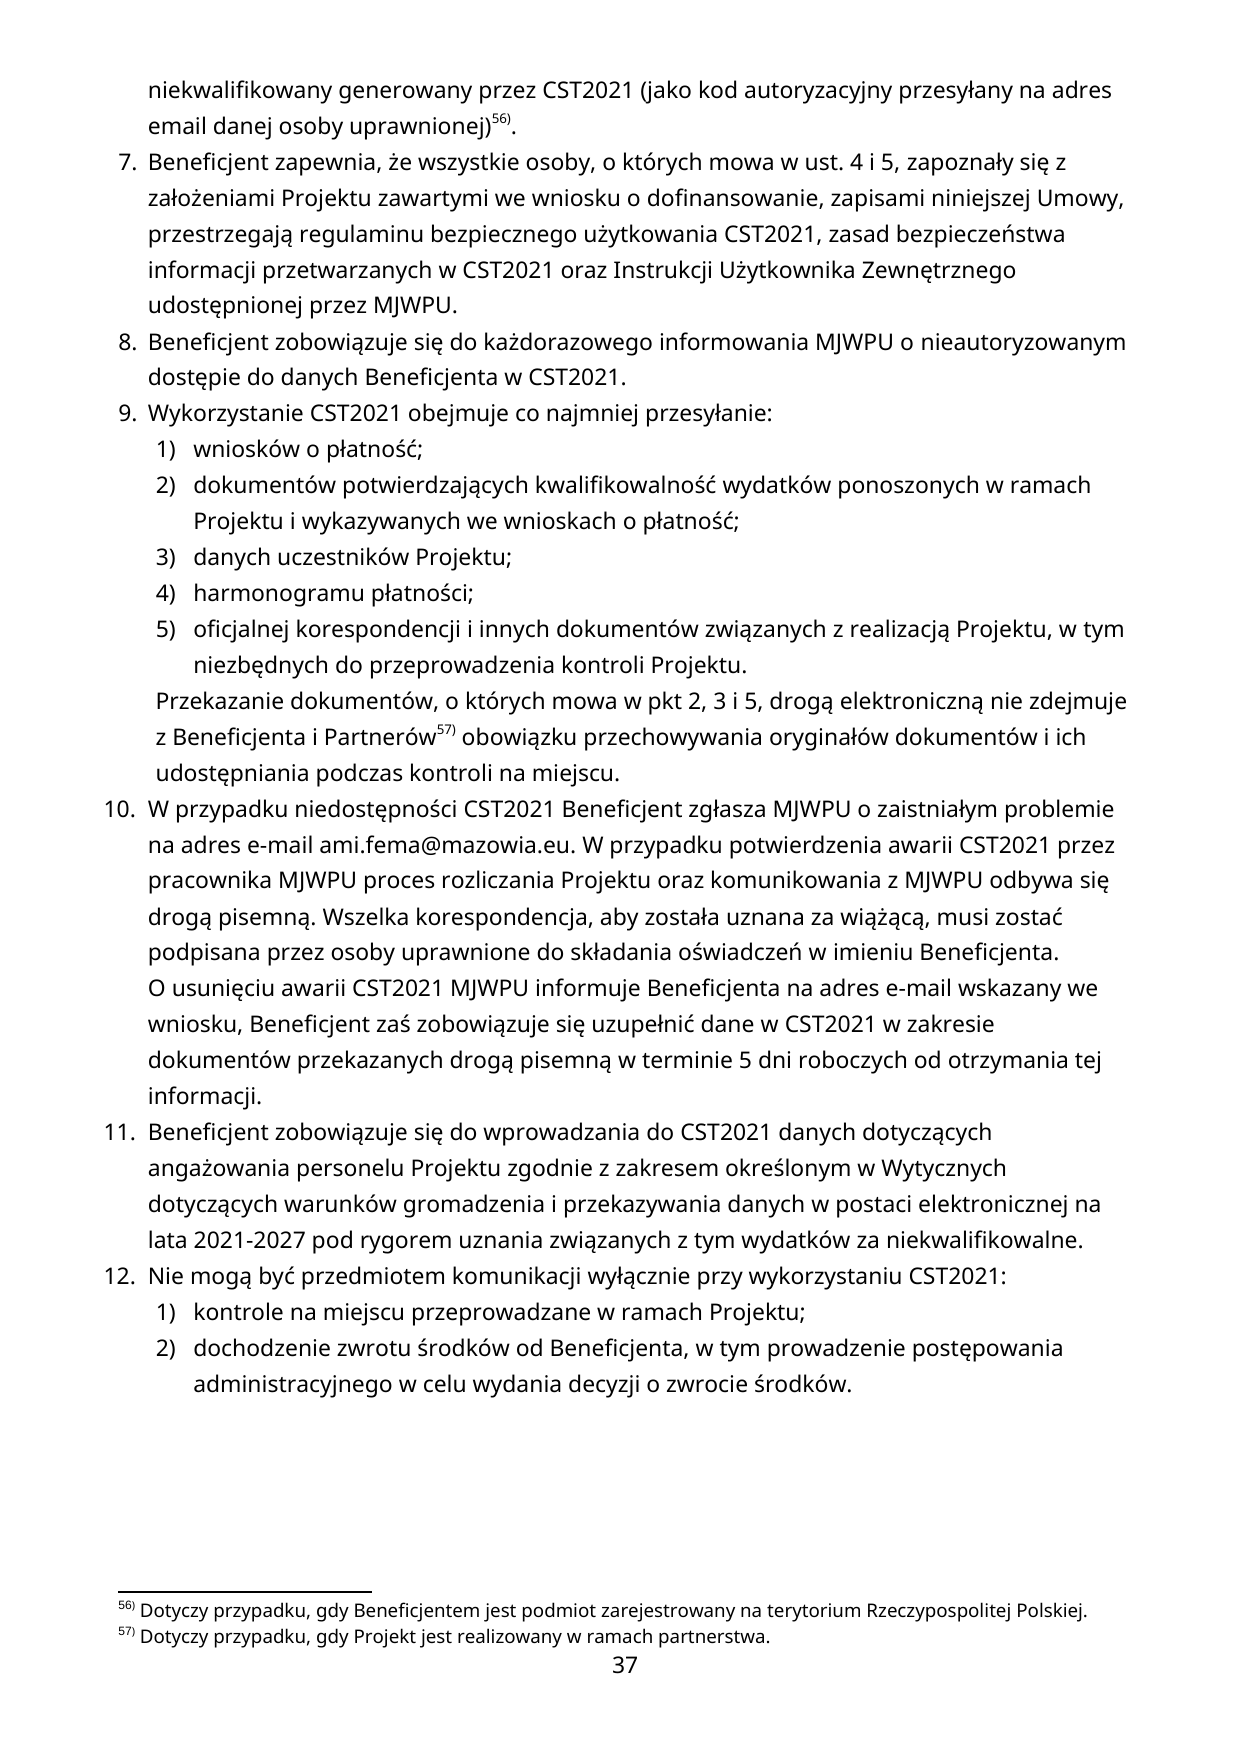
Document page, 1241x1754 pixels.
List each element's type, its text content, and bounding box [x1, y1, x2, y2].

text Przekazanie dokumentów, o których mowa w pkt 2, 3 i 5, drogą elektroniczną nie zdejmuje z Beneficjenta i Partnerów) obowiązku przechowywania oryginałów dokumentów i ich udostępniania podczas kontroli na miejscu. [155, 685, 1132, 788]
list dokumentów potwierdzających kwalifikowalność wydatków ponoszonych w ramach Projektu i wykazywanych we wnioskach o płatność; [156, 469, 1132, 536]
list Beneficjent zobowiązuje się do wprowadzania do CST2021 danych dotyczących angażowania personelu Projektu zgodnie z zakresem określonym w Wytycznych dotyczących warunków gromadzenia i przekazywania danych w postaci elektronicznej na lata 2021-2027 pod rygorem uznania związanych z tym wydatków za niekwalifikowalne. [103, 1116, 1132, 1255]
list Beneficjent zobowiązuje się do każdorazowego informowania MJWPU o nieautoryzowanym dostępie do danych Beneficjenta w CST2021. [118, 325, 1132, 393]
list Wykorzystanie CST2021 obejmuje co najmniej przesyłanie: [118, 397, 1132, 428]
list harmonogramu płatności; [156, 577, 1132, 608]
list Beneficjent zapewnia, że wszystkie osoby, o których mowa w ust. 4 i 5, zapoznały się z założeniami Projektu zawartymi we wniosku o dofinansowanie, zapisami niniejszej Umowy, przestrzegają regulaminu bezpiecznego użytkowania CST2021, zasad bezpieczeństwa informacji przetwarzanych w CST2021 oraz Instrukcji Użytkownika Zewnętrznego udostępnionej przez MJWPU. [118, 146, 1132, 321]
list dochodzenie zwrotu środków od Beneficjenta, w tym prowadzenie postępowania administracyjnego w celu wydania decyzji o zwrocie środków. [156, 1332, 1132, 1399]
list Nie mogą być przedmiotem komunikacji wyłącznie przy wykorzystaniu CST2021: [103, 1260, 1132, 1291]
list kontrole na miejscu przeprowadzane w ramach Projektu; [156, 1296, 1132, 1327]
list wniosków o płatność; [156, 433, 1132, 464]
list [118, 74, 1132, 141]
list danych uczestników Projektu; [156, 541, 1132, 572]
list oficjalnej korespondencji i innych dokumentów związanych z realizacją Projektu, w tym niezbędnych do przeprowadzenia kontroli Projektu. [156, 613, 1132, 680]
list W przypadku niedostępności CST2021 Beneficjent zgłasza MJWPU o zaistniałym problemie na adres e-mail ami.fema@mazowia.eu. W przypadku potwierdzenia awarii CST2021 przez pracownika MJWPU proces rozliczania Projektu oraz komunikowania z MJWPU odbywa się drogą pisemną. Wszelka korespondencja, aby została uznana za wiążącą, musi zostać podpisana przez osoby uprawnione do składania oświadczeń w imieniu Beneficjenta. O usunięciu awarii CST2021 MJWPU informuje Beneficjenta na adres e-mail wskazany we wniosku, Beneficjent zaś zobowiązuje się uzupełnić dane w CST2021 w zakresie dokumentów przekazanych drogą pisemną w terminie 5 dni roboczych od otrzymania tej informacji. [103, 793, 1132, 1111]
